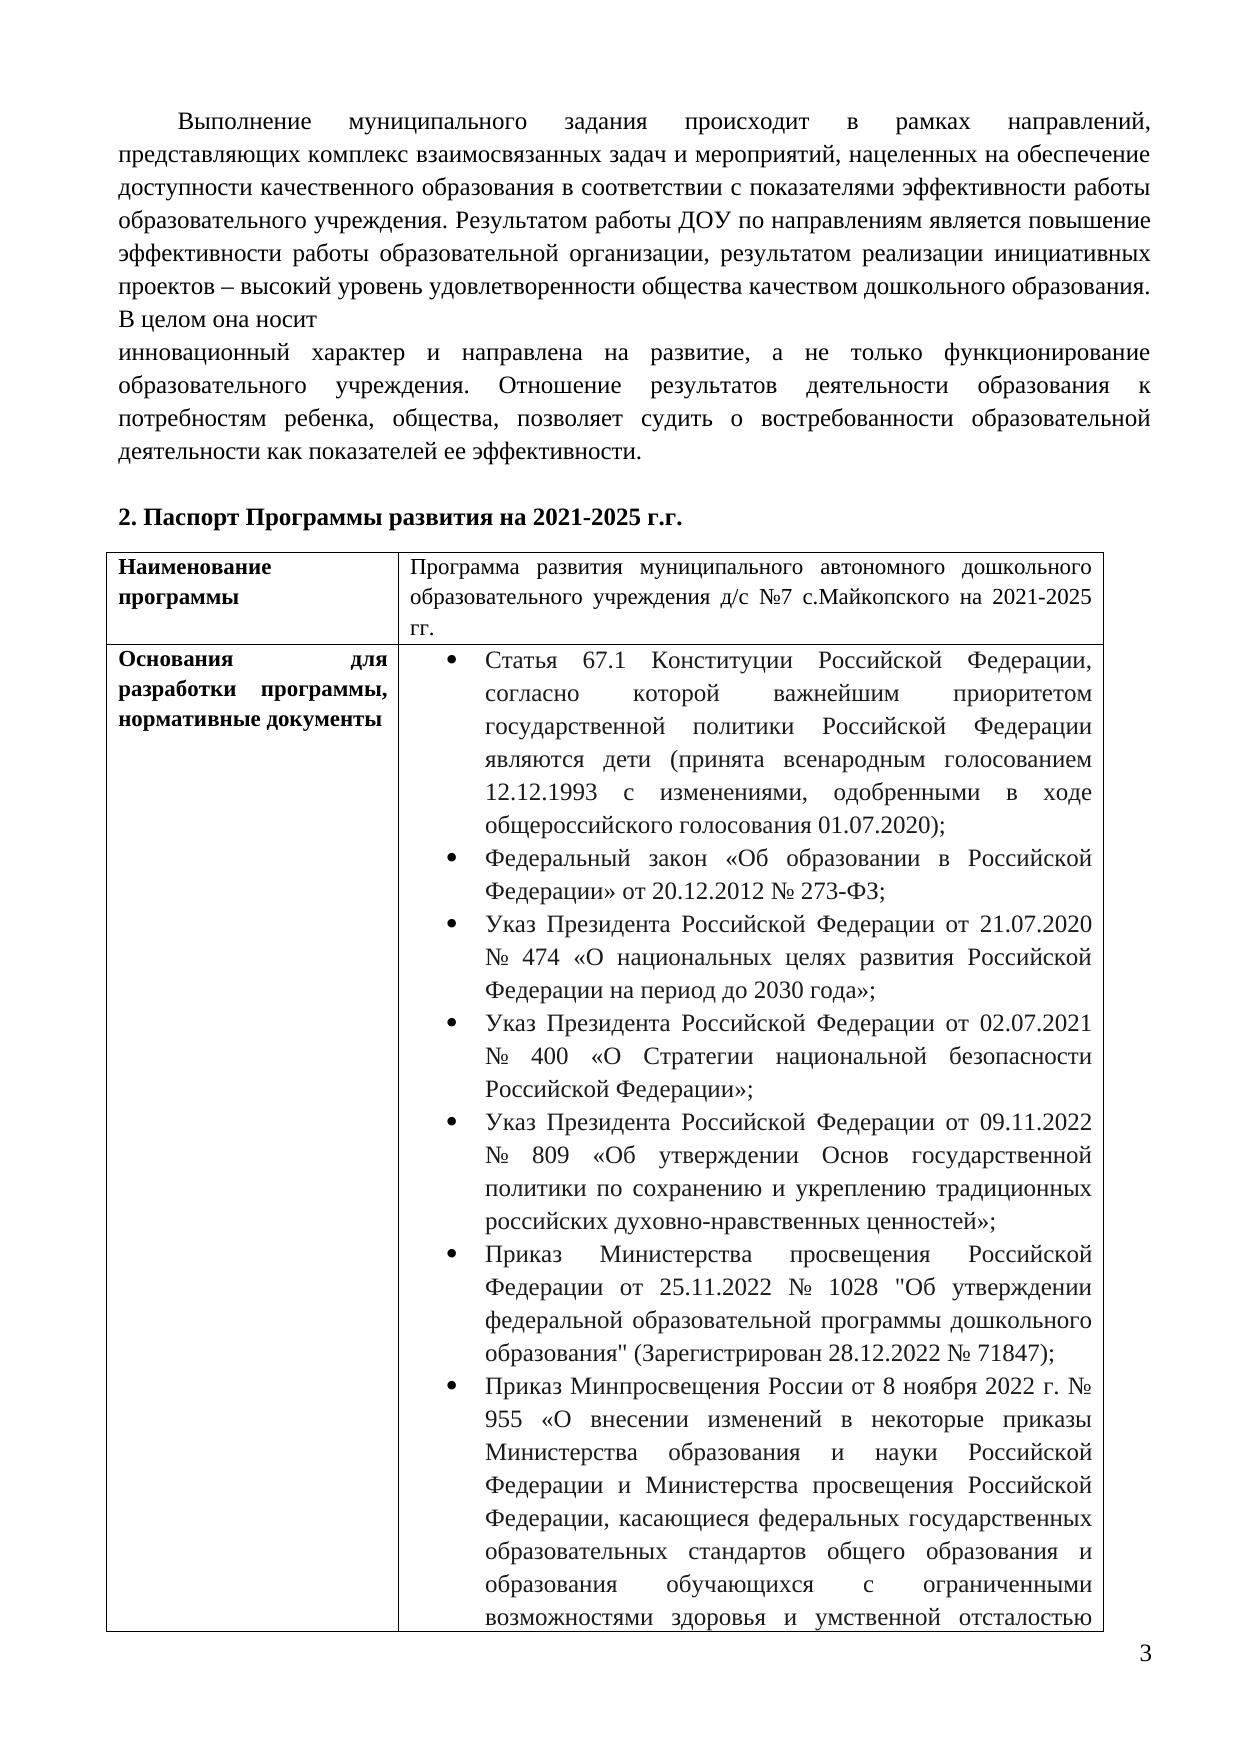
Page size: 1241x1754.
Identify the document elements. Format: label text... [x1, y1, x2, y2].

text инновационный характер и направлена на развитие, а не только функционирование образовательного учреждения. Отношение результатов деятельности образования к потребностям ребенка, общества, позволяет судить о востребованности образовательной деятельности как показателей ее эффективности. [118, 337, 1152, 465]
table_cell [107, 645, 398, 1631]
table_header Наименование программы [107, 553, 398, 644]
text Выполнение муниципального задания происходит в рамках направлений, представляющих комплекс взаимосвязанных задач и мероприятий, нацеленных на обеспечение доступности качественного образования в соответствии с показателями эффективности работы образовательного учреждения. Результатом работы ДОУ по направлениям является повышение эффективности работы образовательной организации, результатом реализации инициативных проектов – высокий уровень удовлетворенности общества качеством дошкольного образования. В целом она носит [118, 106, 1152, 333]
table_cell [399, 645, 1103, 1631]
text 2. Паспорт Программы развития на 2021-2025 г.г. [118, 502, 1152, 531]
table_header Программа развития муниципального автономного дошкольного образовательного учреждения д/с №7 с.Майкопского на 2021-2025 гг. [399, 553, 1103, 644]
